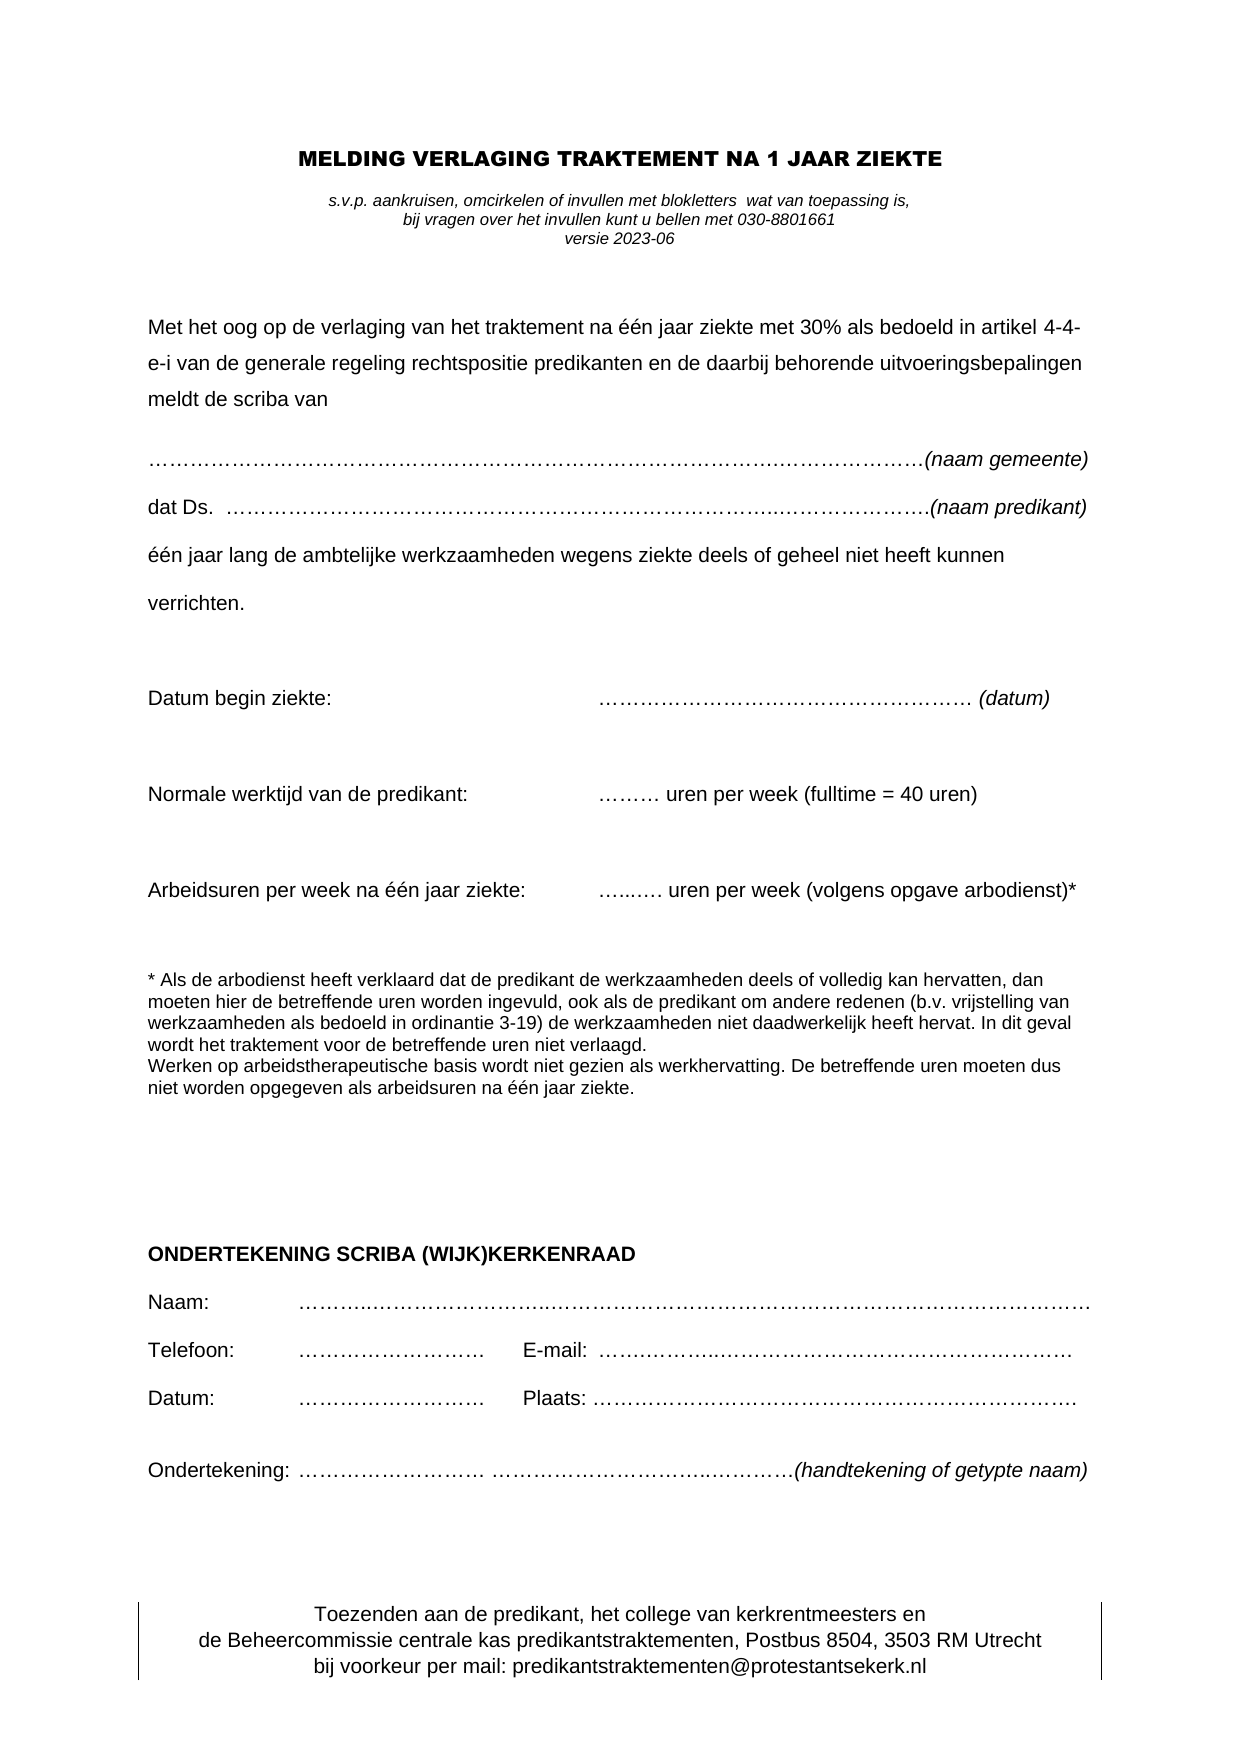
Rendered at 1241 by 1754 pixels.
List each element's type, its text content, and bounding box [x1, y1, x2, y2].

text Werken op arbeidstherapeutische basis wordt niet gezien als werkhervatting. De betreffende uren moeten dus niet worden opgegeven als arbeidsuren na één jaar ziekte. [148, 1055, 1093, 1098]
text dat Ds. ……………………………………………………………………..………………….(naam predikant) [148, 494, 1093, 518]
text versie 2023-06 [148, 229, 1093, 248]
text Datum begin ziekte: ……………………………………………… (datum) [148, 686, 1093, 710]
text bij vragen over het invullen kunt u bellen met 030-8801661 [148, 209, 1093, 229]
text * Als de arbodienst heeft verklaard dat de predikant de werkzaamheden deels of volledig kan hervatten, dan moeten hier de betreffende uren worden ingevuld, ook als de predikant om andere redenen (b.v. vrijstelling van werkzaamheden als bedoeld in ordinantie 3-19) de werkzaamheden niet daadwerkelijk heeft hervat. In dit geval wordt het traktement voor de betreffende uren niet verlaagd. [148, 969, 1093, 1055]
text MELDING VERLAGING TRAKTEMENT NA 1 JAAR ZIEKTE [148, 148, 1093, 171]
text Naam: ………..……………………..…………………………………………………………………… [148, 1290, 1093, 1314]
text Ondertekening: ……………………… …………………………..…………(handtekening of getypte naam) [148, 1458, 1093, 1482]
text s.v.p. aankruisen, omcirkelen of invullen met blokletters wat van toepassing is, [148, 190, 1093, 209]
text Met het oog op de verlaging van het traktement na één jaar ziekte met 30% als bedoeld in artikel 4-4-e-i van de generale regeling rechtspositie predikanten en de daarbij behorende uitvoeringsbepalingen meldt de scriba van [148, 315, 1093, 411]
text Normale werktijd van de predikant: ……… uren per week (fulltime = 40 uren) [148, 782, 1093, 806]
text ……………………………………………………………………………….…………………(naam gemeente) [148, 447, 1093, 471]
text ONDERTEKENING SCRIBA (WIJK)KERKENRAAD [148, 1242, 1093, 1266]
text Telefoon: ……………………… E-mail: …….………..…………………………………………… [148, 1338, 1093, 1362]
text Arbeidsuren per week na één jaar ziekte: …...…. uren per week (volgens opgave arbodienst)* [148, 878, 1093, 902]
text één jaar lang de ambtelijke werkzaamheden wegens ziekte deels of geheel niet heeft kunnen verrichten. [148, 542, 1093, 614]
text Datum: ……………………… Plaats: ……………………………………………………………. [148, 1386, 1093, 1410]
